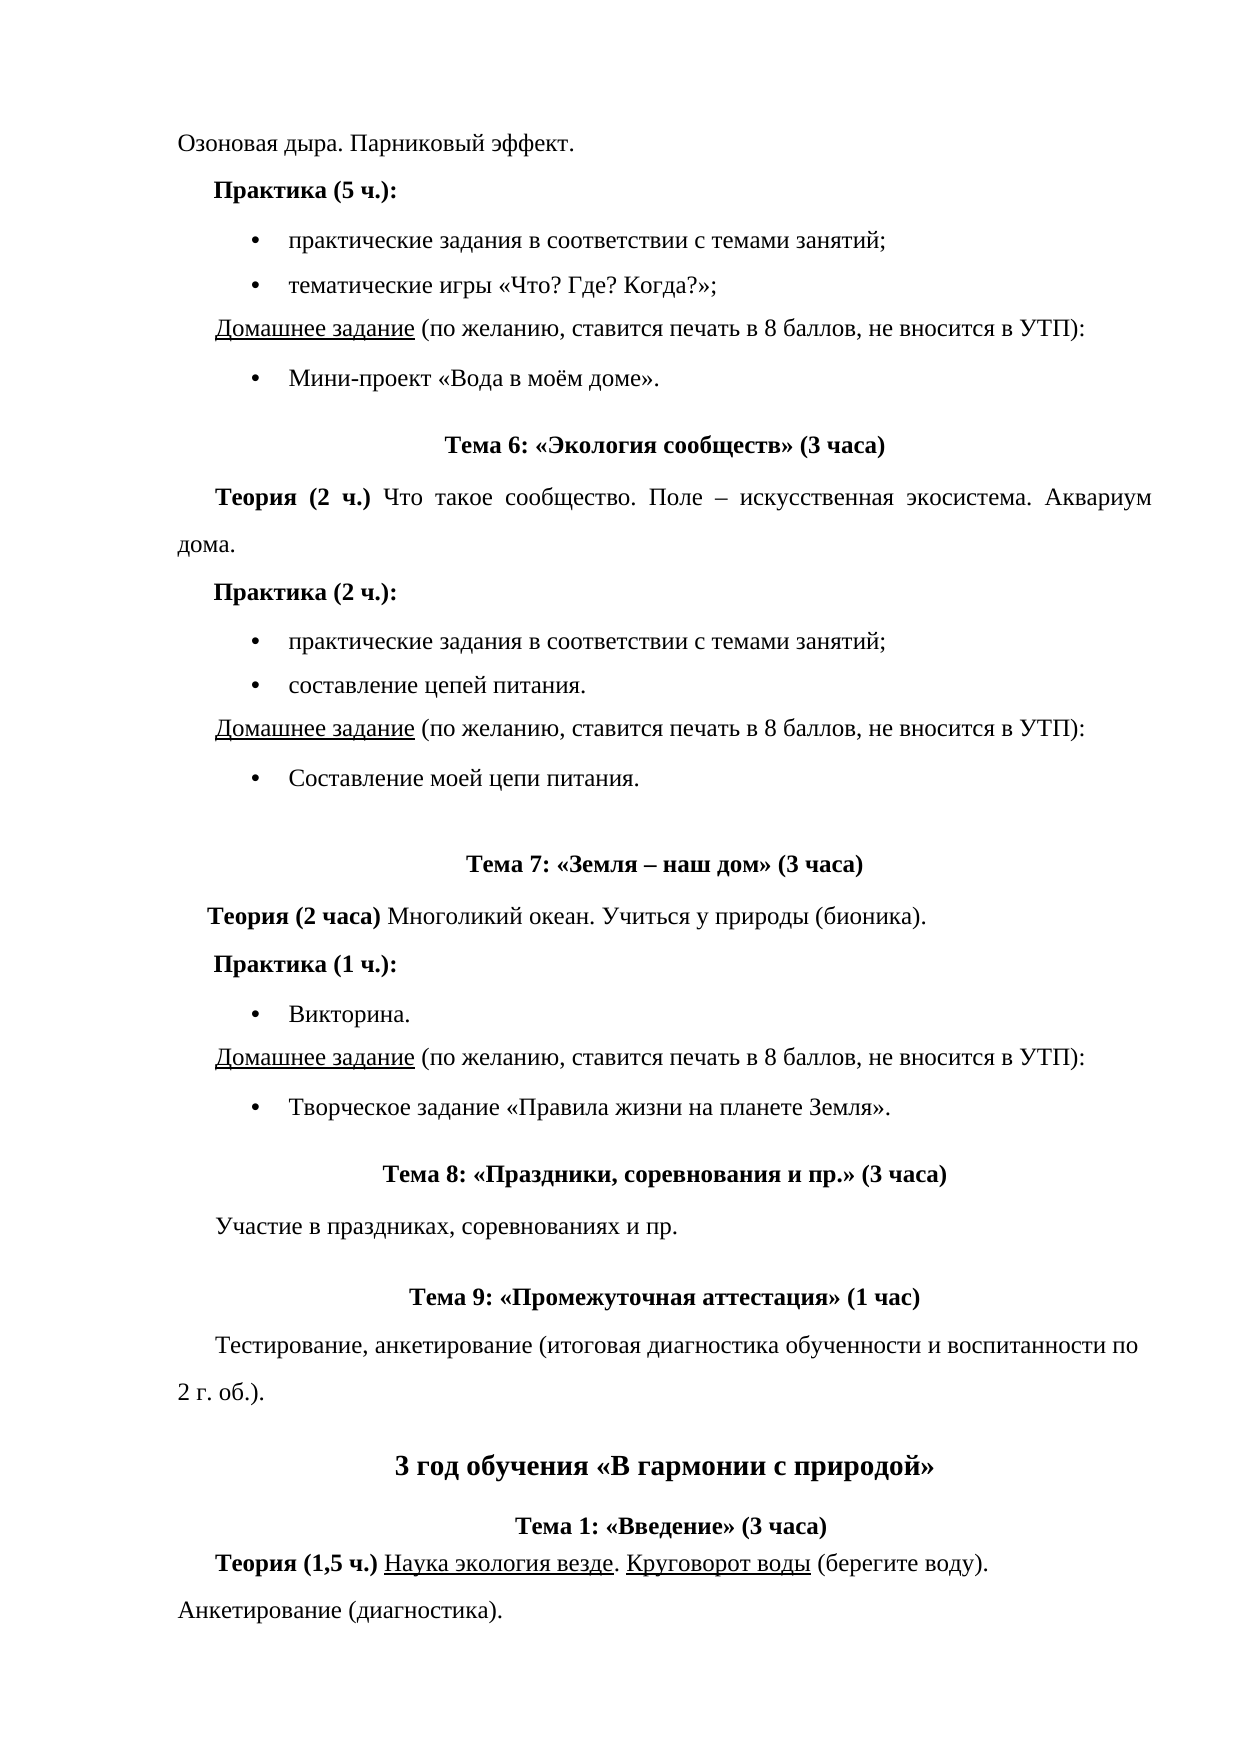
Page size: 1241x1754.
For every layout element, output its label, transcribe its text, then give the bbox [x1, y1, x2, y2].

list Мини-проект «Вода в моём доме». [251, 363, 1153, 392]
text Тема 9: «Промежуточная аттестация» (1 час) [177, 1282, 1152, 1311]
subtitle 3 год обучения «В гармонии с природой» [177, 1448, 1152, 1481]
list практические задания в соответствии с темами занятий; [251, 224, 1153, 253]
text Теория (1,5 ч.) Наука экология везде. Круговорот воды (берегите воду). [215, 1548, 1153, 1577]
list Викторина. [251, 999, 1153, 1028]
text Домашнее задание (по желанию, ставится печать в 8 баллов, не вносится в УТП): [215, 713, 1153, 742]
text Тема 6: «Экология сообществ» (3 часа) [177, 430, 1152, 458]
text Теория (2 часа) Многоликий океан. Учиться у природы (бионика). [207, 901, 1153, 930]
list практические задания в соответствии с темами занятий; [251, 626, 1153, 655]
list составление цепей питания. [251, 669, 1153, 698]
text Участие в праздниках, соревнованиях и пр. [215, 1211, 1153, 1240]
text Домашнее задание (по желанию, ставится печать в 8 баллов, не вносится в УТП): [215, 1042, 1153, 1071]
text Тестирование, анкетирование (итоговая диагностика обученности и воспитанности по [215, 1330, 1153, 1358]
text Тема 1: «Введение» (3 часа) [177, 1511, 1152, 1540]
text Анкетирование (диагностика). [177, 1595, 1153, 1624]
text Практика (5 ч.): [213, 175, 1153, 204]
list Составление моей цепи питания. [251, 763, 1153, 792]
text Теория (2 ч.) Что такое сообщество. Поле – искусственная экосистема. Аквариум дома. [177, 482, 1153, 558]
list тематические игры «Что? Где? Когда?»; [251, 270, 1153, 299]
list Творческое задание «Правила жизни на планете Земля». [251, 1092, 1153, 1121]
text Домашнее задание (по желанию, ставится печать в 8 баллов, не вносится в УТП): [215, 313, 1153, 342]
text Практика (1 ч.): [213, 949, 1153, 978]
text Озоновая дыра. Парниковый эффект. [177, 128, 1153, 157]
text Практика (2 ч.): [213, 577, 1153, 606]
text 2 г. об.). [177, 1377, 1153, 1406]
text Тема 8: «Праздники, соревнования и пр.» (3 часа) [177, 1159, 1152, 1187]
text Тема 7: «Земля – наш дом» (3 часа) [177, 849, 1152, 877]
